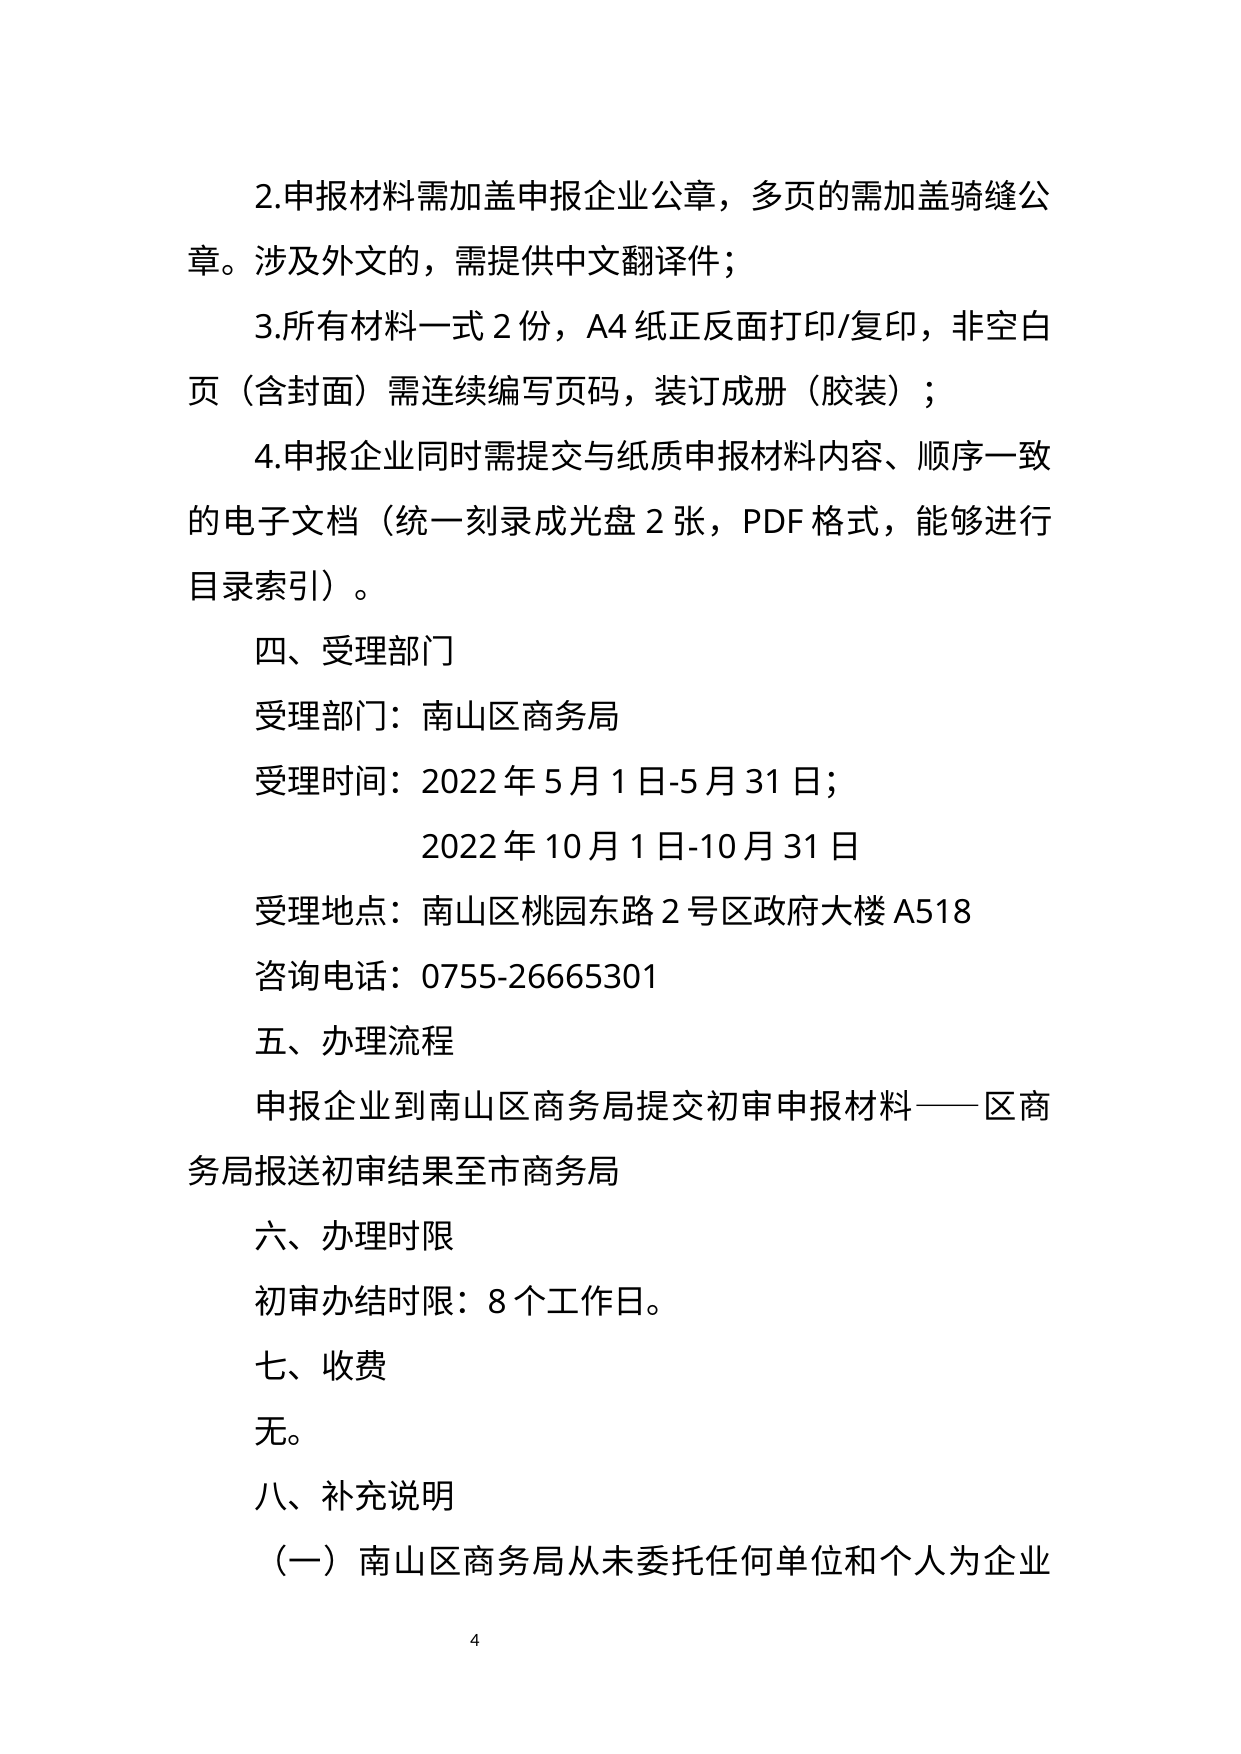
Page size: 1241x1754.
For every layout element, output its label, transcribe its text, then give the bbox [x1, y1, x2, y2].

text 四、受理部门 [187, 617, 1053, 682]
list 无。 [187, 1397, 1053, 1462]
list 受理部门：南山区商务局 [187, 682, 1053, 747]
text 受理地点：南山区桃园东路2号区政府大楼A518 [187, 877, 1053, 942]
text 七、收费 [187, 1332, 1053, 1397]
text 六、办理时限 [187, 1202, 1053, 1267]
text 4.申报企业同时需提交与纸质申报材料内容、顺序一致的电子文档（统一刻录成光盘2张，PDF格式，能够进行目录索引）。 [187, 422, 1053, 617]
text 八、补充说明 [187, 1462, 1053, 1527]
text 初审办结时限：8个工作日。 [187, 1267, 1053, 1332]
text 申报企业到南山区商务局提交初审申报材料——区商务局报送初审结果至市商务局 [187, 1072, 1053, 1202]
text 五、办理流程 [187, 1007, 1053, 1072]
text 2022年10月1日-10月31日 [187, 812, 1053, 877]
text 2.申报材料需加盖申报企业公章，多页的需加盖骑缝公章。涉及外文的，需提供中文翻译件； [187, 162, 1053, 292]
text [187, 1527, 1053, 1592]
text 受理时间：2022年5月1日-5月31日； [187, 747, 1053, 812]
text 咨询电话：0755-26665301 [187, 942, 1053, 1007]
text 3.所有材料一式2份，A4纸正反面打印/复印，非空白页（含封面）需连续编写页码，装订成册（胶装）； [187, 292, 1053, 422]
